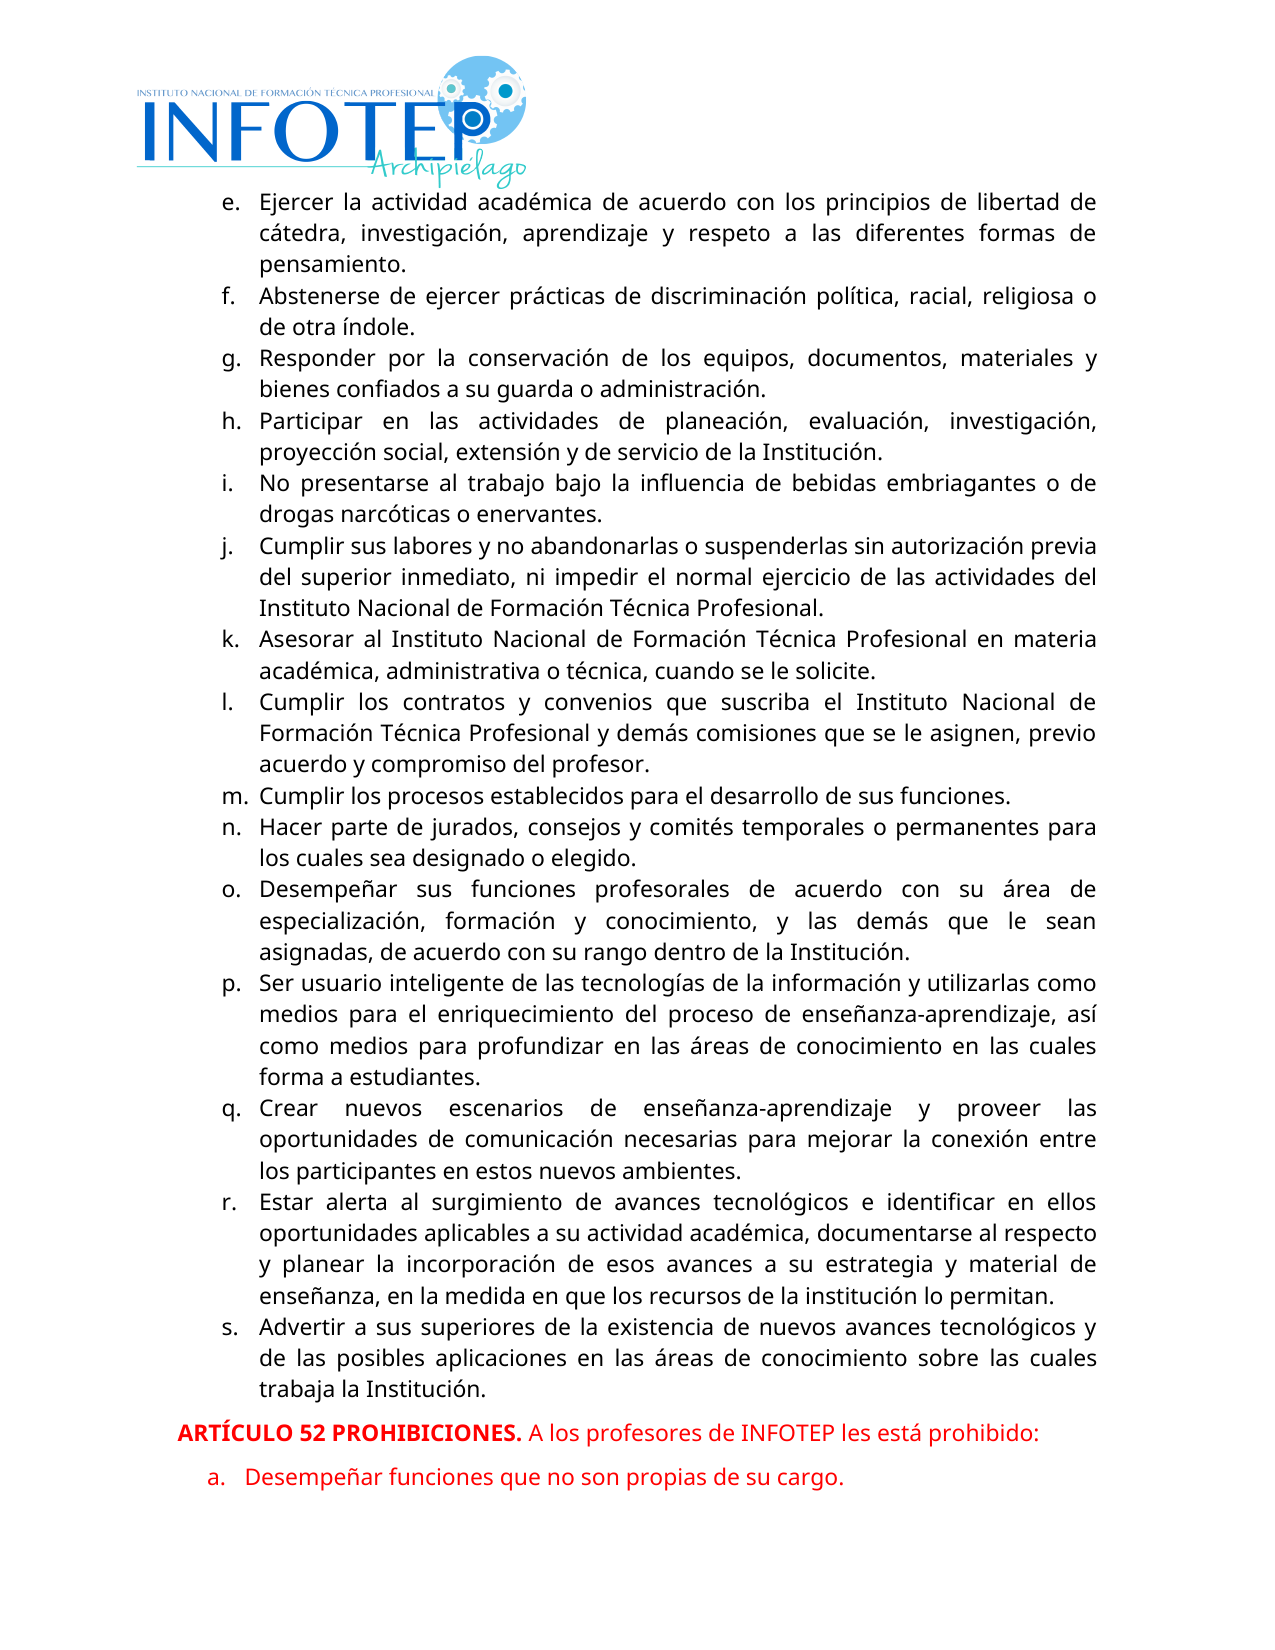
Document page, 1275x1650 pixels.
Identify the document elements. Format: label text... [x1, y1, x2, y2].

list Crear nuevos escenarios de enseñanza-aprendizaje y proveer las oportunidades de comunicación necesarias para mejorar la conexión entre los participantes en estos nuevos ambientes. [221, 1092, 1098, 1186]
list Cumplir sus labores y no abandonarlas o suspenderlas sin autorización previa del superior inmediato, ni impedir el normal ejercicio de las actividades del Instituto Nacional de Formación Técnica Profesional. [221, 529, 1098, 623]
text ARTÍCULO PROHIBICIONES. A los profesores de INFOTEP les está prohibido: [177, 1417, 1098, 1448]
list Asesorar al Instituto Nacional de Formación Técnica Profesional en materia académica, administrativa o técnica, cuando se le solicite. [221, 623, 1098, 686]
list Responder por la conservación de los equipos, documentos, materiales y bienes confiados a su guarda o administración. [221, 342, 1098, 404]
list Desempeñar funciones que no son propias de su cargo. [207, 1461, 1098, 1492]
list Ser usuario inteligente de las tecnologías de la información y utilizarlas como medios para el enriquecimiento del proceso de enseñanza-aprendizaje, así como medios para profundizar en las áreas de conocimiento en las cuales forma a estudiantes. [221, 967, 1098, 1092]
list Hacer parte de jurados, consejos y comités temporales o permanentes para los cuales sea designado o elegido. [221, 811, 1098, 873]
list Estar alerta al surgimiento de avances tecnológicos e identificar en ellos oportunidades aplicables a su actividad académica, documentarse al respecto y planear la incorporación de esos avances a su estrategia y material de enseñanza, en la medida en que los recursos de la institución lo permitan. [221, 1186, 1098, 1311]
list Advertir a sus superiores de la existencia de nuevos avances tecnológicos y de las posibles aplicaciones en las áreas de conocimiento sobre las cuales trabaja la Institución. [221, 1311, 1098, 1404]
list No presentarse al trabajo bajo la influencia de bebidas embriagantes o de drogas narcóticas o enervantes. [221, 467, 1098, 529]
list Participar en las actividades de planeación, evaluación, investigación, proyección social, extensión y de servicio de la Institución. [221, 404, 1098, 467]
list Desempeñar sus funciones profesorales de acuerdo con su área de especialización, formación y conocimiento, y las demás que le sean asignadas, de acuerdo con su rango dentro de la Institución. [221, 873, 1098, 967]
list Ejercer la actividad académica de acuerdo con los principios de libertad de cátedra, investigación, aprendizaje y respeto a las diferentes formas de pensamiento. [221, 186, 1098, 279]
list Abstenerse de ejercer prácticas de discriminación política, racial, religiosa o de otra índole. [221, 279, 1098, 342]
picture [127, 49, 539, 200]
list Cumplir los contratos y convenios que suscriba el Instituto Nacional de Formación Técnica Profesional y demás comisiones que se le asignen, previo acuerdo y compromiso del profesor. [221, 686, 1098, 779]
list Cumplir los procesos establecidos para el desarrollo de sus funciones. [221, 779, 1098, 811]
